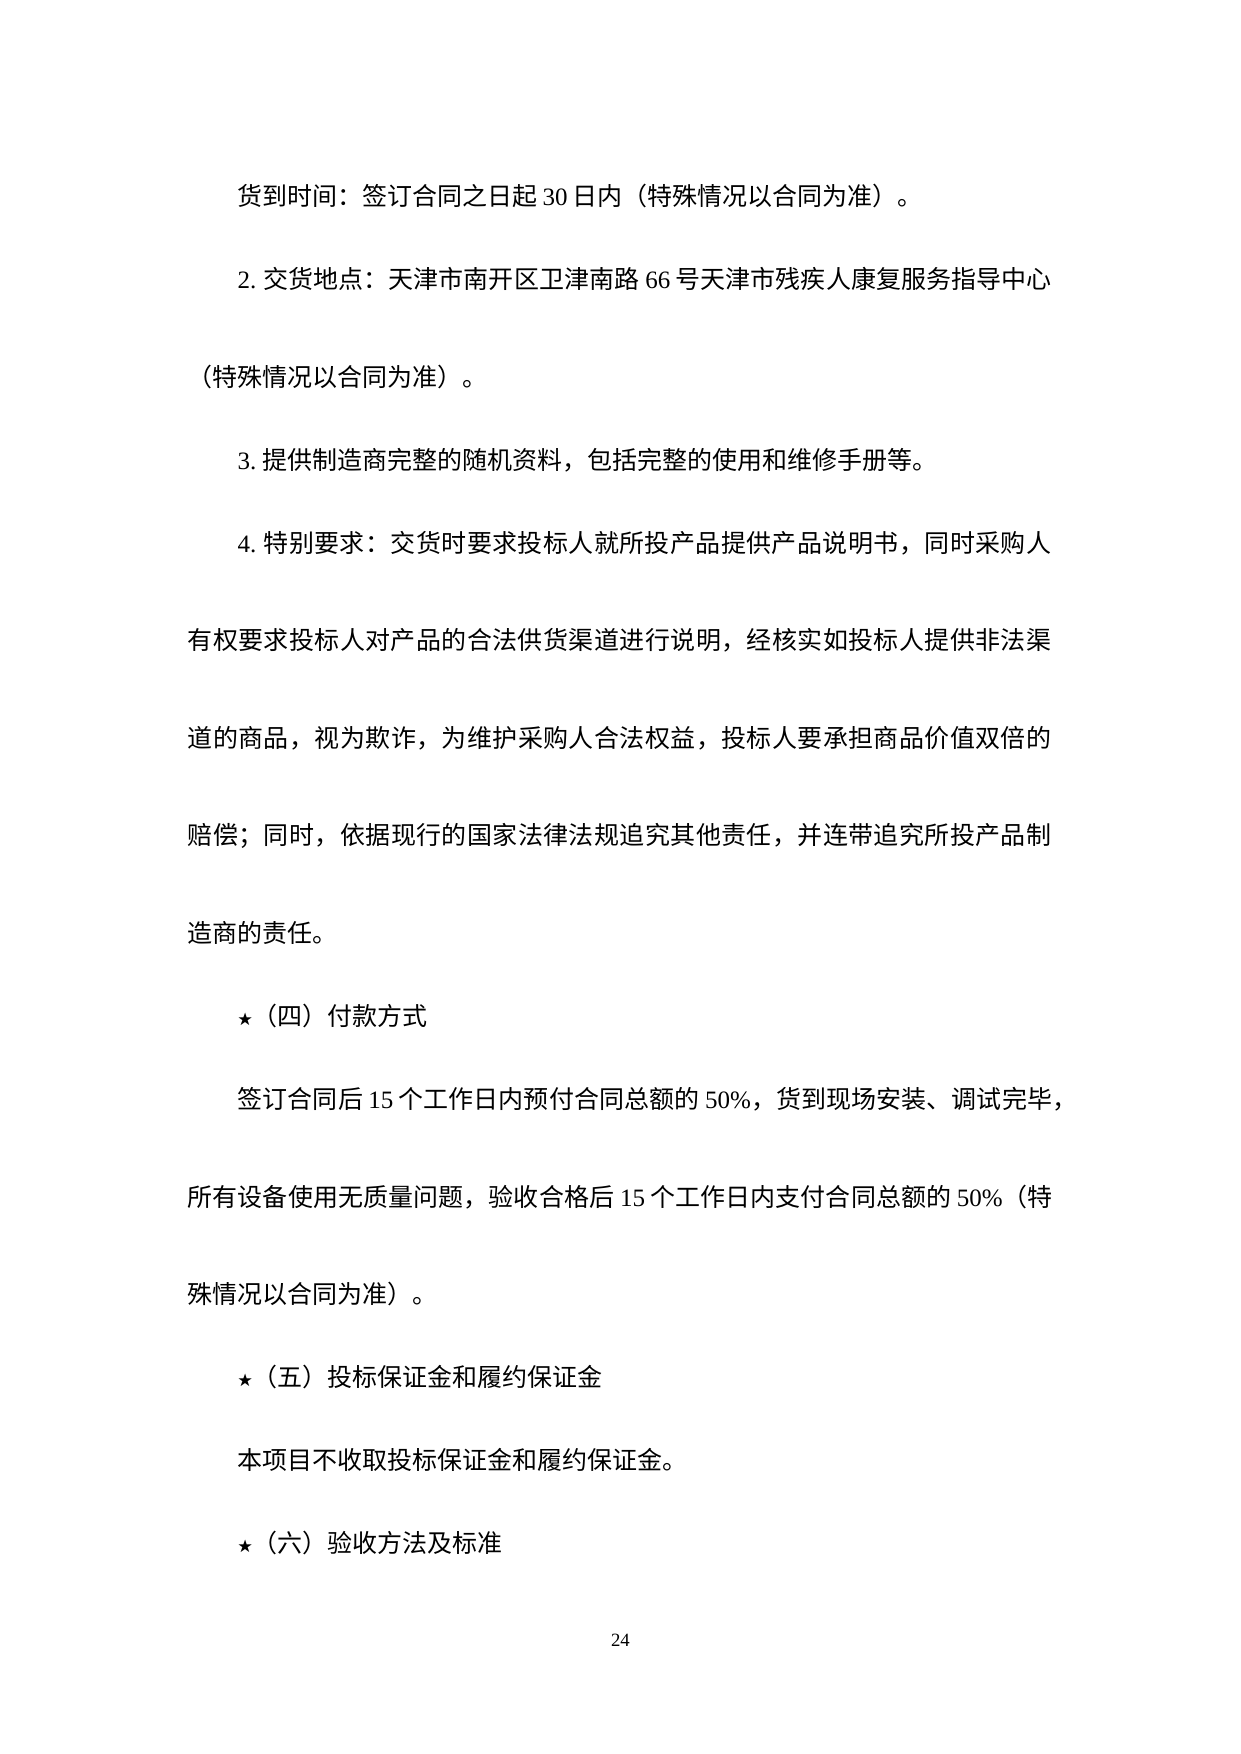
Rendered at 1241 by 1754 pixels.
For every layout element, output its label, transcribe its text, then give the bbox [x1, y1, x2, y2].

text ★（六）验收方法及标准 [187, 1509, 1053, 1574]
text ★（五）投标保证金和履约保证金 [187, 1343, 1053, 1408]
text 本项目不收取投标保证金和履约保证金。 [187, 1426, 1053, 1491]
text 3. 提供制造商完整的随机资料，包括完整的使用和维修手册等。 [187, 426, 1053, 491]
text 货到时间：签订合同之日起30日内（特殊情况以合同为准）。 [187, 162, 1053, 227]
text 签订合同后15个工作日内预付合同总额的50%，货到现场安装、调试完毕，所有设备使用无质量问题，验收合格后15个工作日内支付合同总额的50%（特殊情况以合同为准）。 [187, 1065, 1053, 1325]
text 2. 交货地点：天津市南开区卫津南路66号天津市残疾人康复服务指导中心（特殊情况以合同为准）。 [187, 245, 1053, 408]
text 4. 特别要求：交货时要求投标人就所投产品提供产品说明书，同时采购人有权要求投标人对产品的合法供货渠道进行说明，经核实如投标人提供非法渠道的商品，视为欺诈，为维护采购人合法权益，投标人要承担商品价值双倍的赔偿；同时，依据现行的国家法律法规追究其他责任，并连带追究所投产品制造商的责任。 [187, 509, 1053, 964]
text ★（四）付款方式 [187, 982, 1053, 1047]
